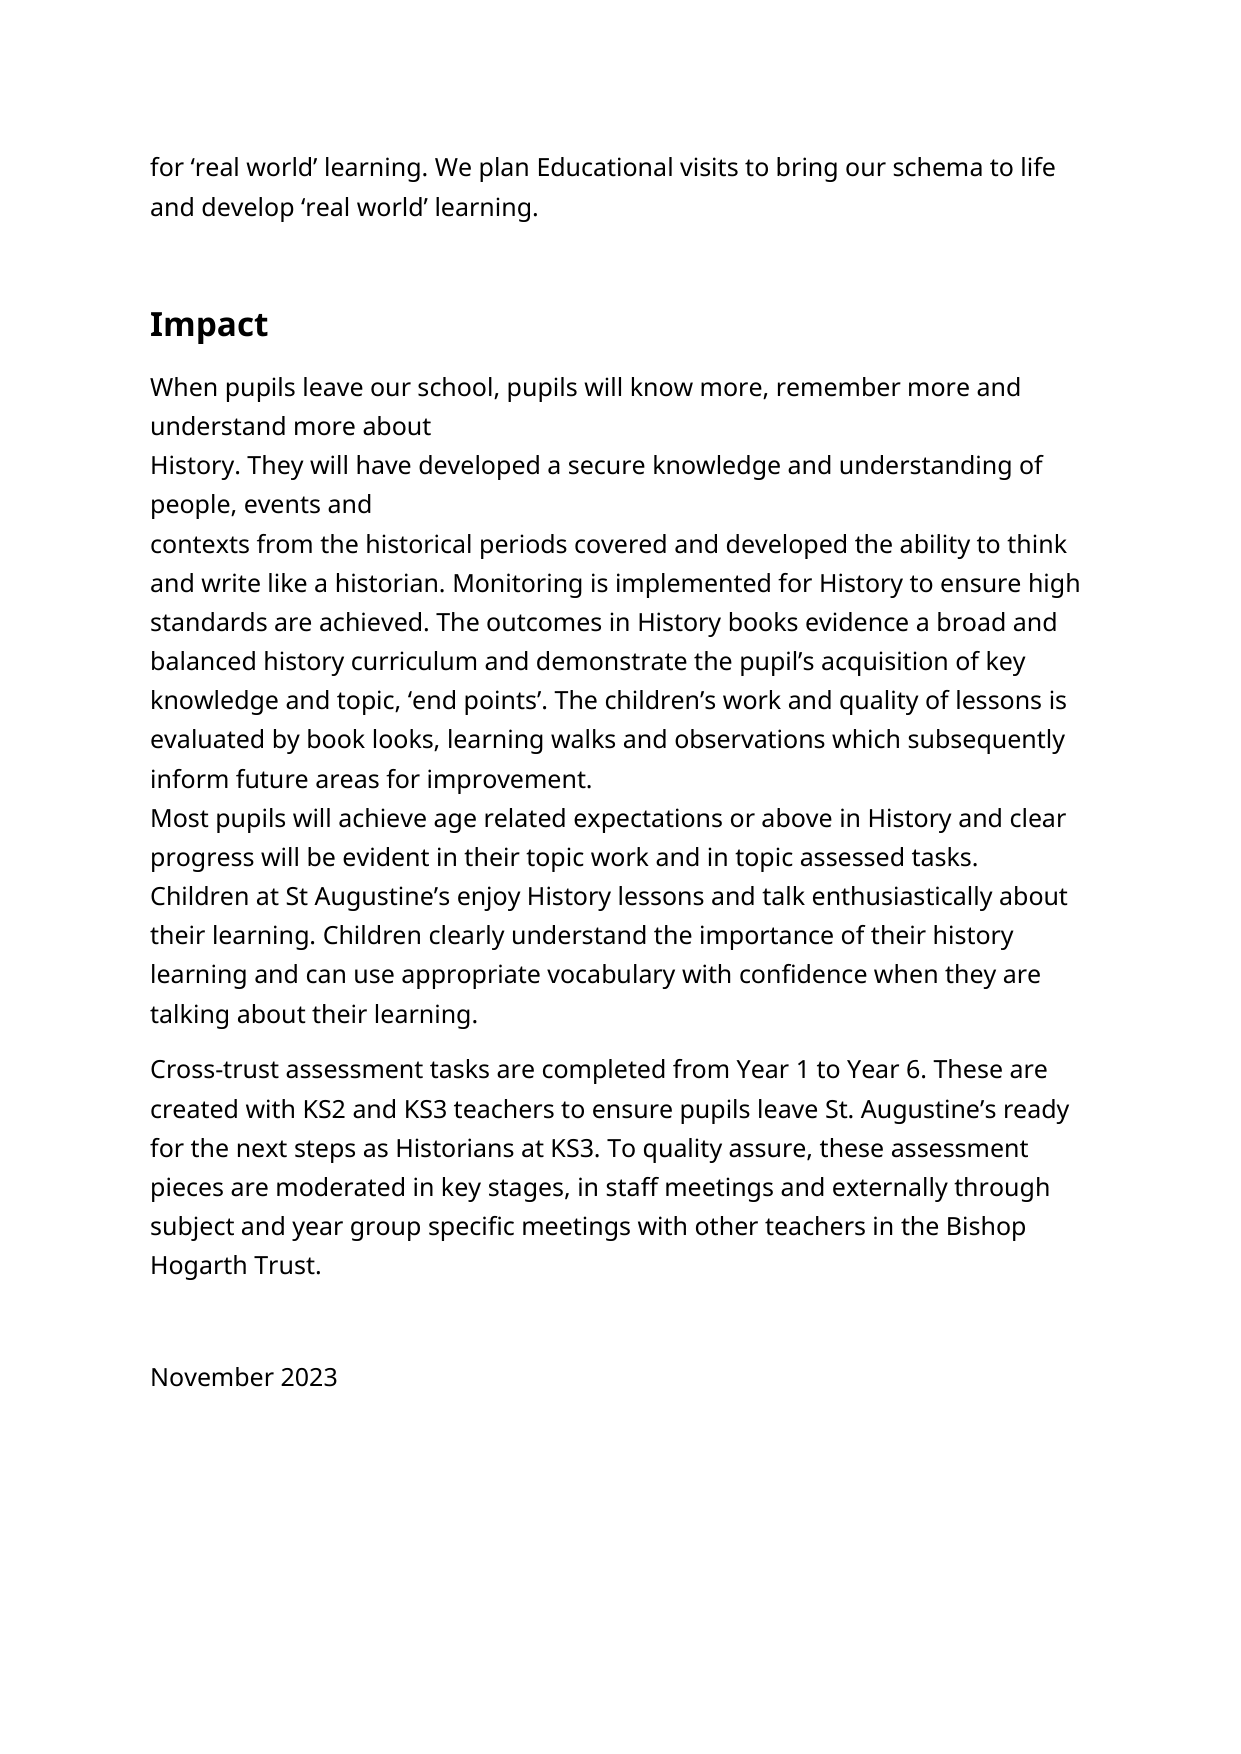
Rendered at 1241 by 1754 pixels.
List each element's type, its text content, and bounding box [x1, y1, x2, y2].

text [150, 150, 1090, 223]
text contexts from the historical periods covered and developed the ability to think and write like a historian. Monitoring is implemented for History to ensure high standards are achieved. The outcomes in History books evidence a broad and balanced history curriculum and demonstrate the pupil’s acquisition of key knowledge and topic, ‘end points’. The children’s work and quality of lessons is evaluated by book looks, learning walks and observations which subsequently inform future areas for improvement. [150, 526, 1090, 795]
text Children at St Augustine’s enjoy History lessons and talk enthusiastically about their learning. Children clearly understand the importance of their history learning and can use appropriate vocabulary with confidence when they are talking about their learning. [150, 879, 1090, 1030]
text November 2023 [150, 1360, 1090, 1394]
text History. They will have developed a secure knowledge and understanding of people, events and [150, 448, 1090, 521]
text Most pupils will achieve age related expectations or above in History and clear progress will be evident in their topic work and in topic assessed tasks. [150, 801, 1090, 874]
text When pupils leave our school, pupils will know more, remember more and understand more about [150, 370, 1090, 443]
text Impact [150, 301, 1090, 346]
text Cross-trust assessment tasks are completed from Year 1 to Year 6. These are created with KS2 and KS3 teachers to ensure pupils leave St. Augustine’s ready for the next steps as Historians at KS3. To quality assure, these assessment pieces are moderated in key stages, in staff meetings and externally through subject and year group specific meetings with other teachers in the Bishop Hogarth Trust. [150, 1052, 1090, 1282]
